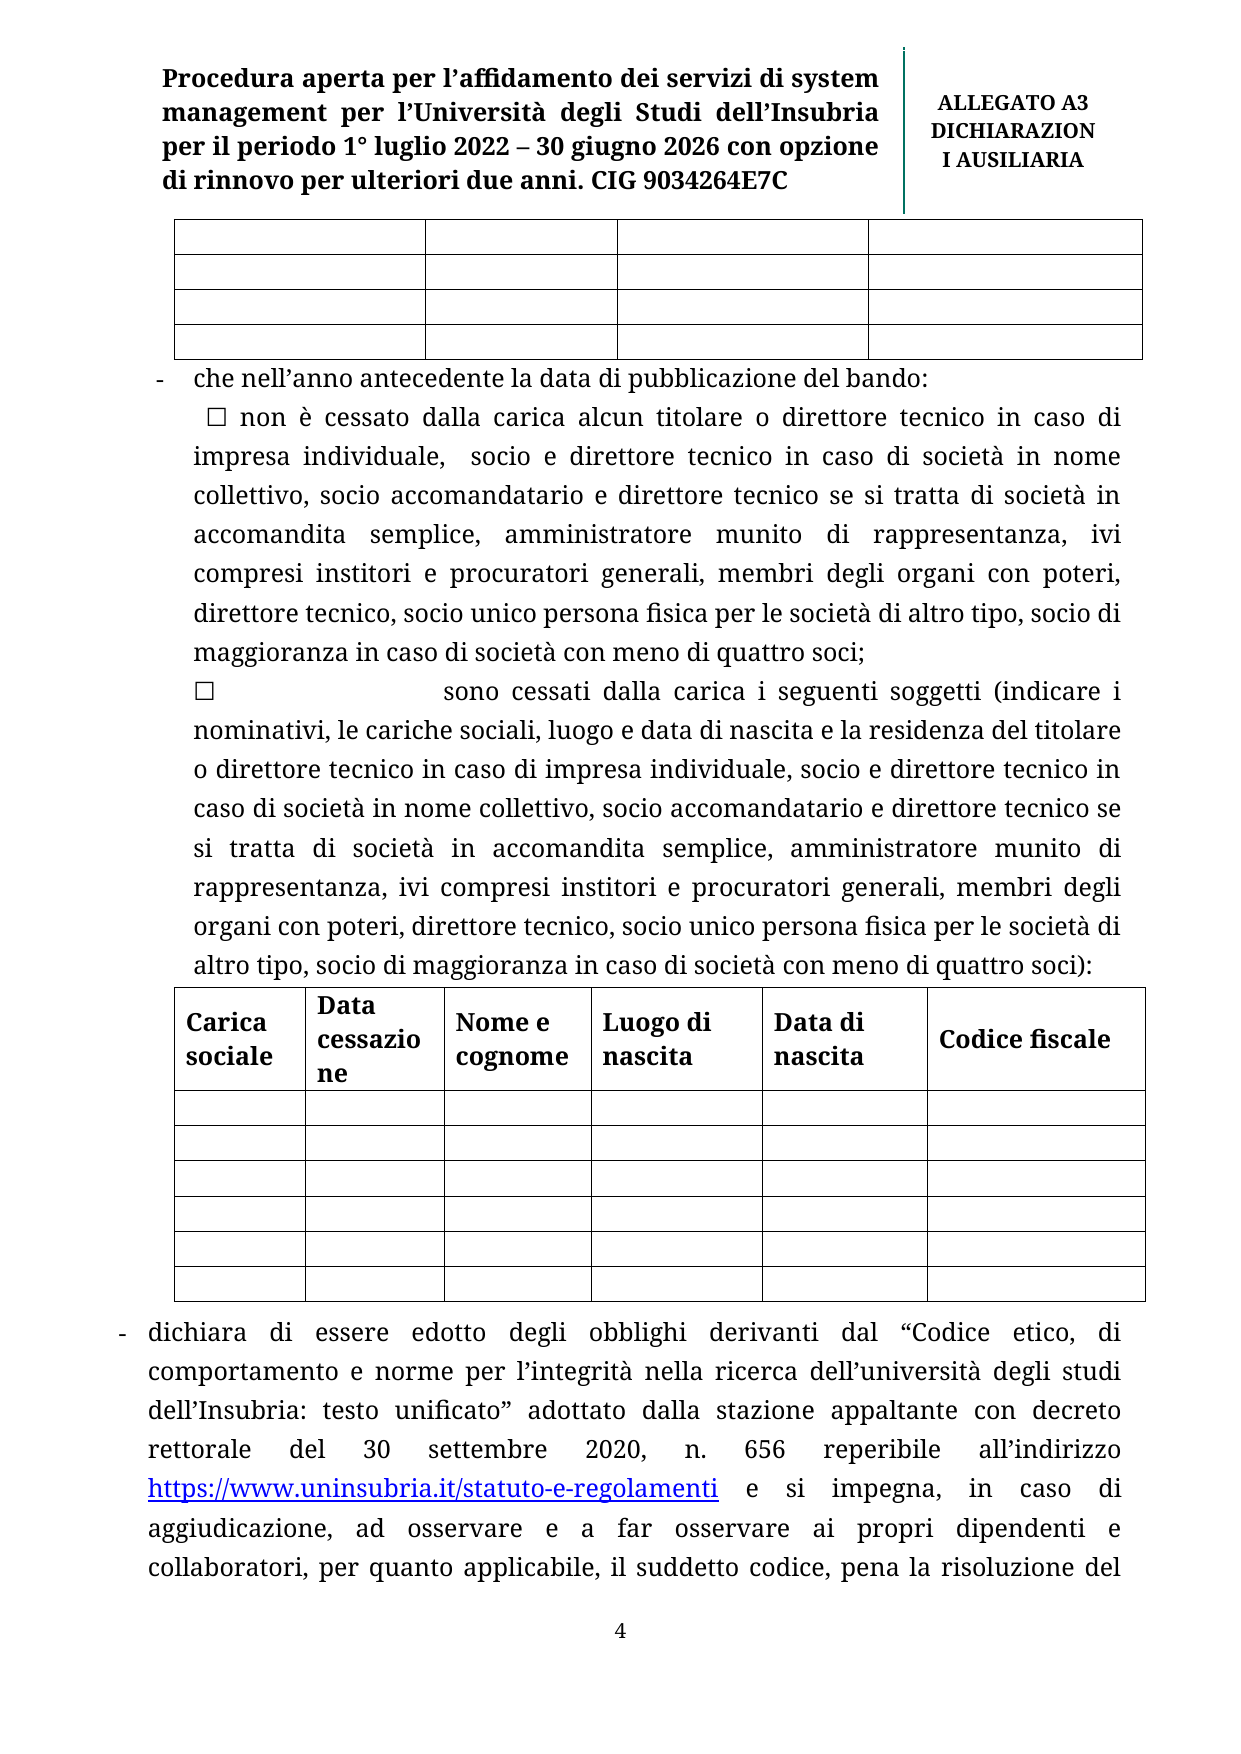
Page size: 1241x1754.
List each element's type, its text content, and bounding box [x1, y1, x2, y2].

table_cell [445, 1126, 591, 1160]
table_cell [175, 1161, 305, 1196]
table_cell [306, 1232, 444, 1266]
table_cell [445, 1267, 591, 1301]
list sono cessati dalla carica i seguenti soggetti (indicare i nominativi, le cariche sociali, luogo e data di nascita e la residenza del titolare o direttore tecnico in caso di impresa individuale, socio e direttore tecnico in caso di società in nome collettivo, socio accomandatario e direttore tecnico se si tratta di società in accomandita semplice, amministratore munito di rappresentanza, ivi compresi institori e procuratori generali, membri degli organi con poteri, direttore tecnico, socio unico persona fisica per le società di altro tipo, socio di maggioranza in caso di società con meno di quattro soci): [193, 674, 1122, 982]
table_cell [175, 1267, 305, 1301]
table_cell [763, 1232, 927, 1266]
table_cell [869, 325, 1142, 359]
table_cell [869, 290, 1142, 324]
list che nell’anno antecedente la data di pubblicazione del bando: [156, 360, 1122, 394]
table_cell [445, 1232, 591, 1266]
table_cell [592, 1197, 762, 1231]
table_header Carica sociale [175, 988, 305, 1090]
table_cell [426, 290, 617, 324]
table_cell [175, 1232, 305, 1266]
table_cell [592, 1126, 762, 1160]
table_cell [618, 255, 868, 289]
table_cell [928, 1232, 1145, 1266]
table_header Codice fiscale [928, 988, 1145, 1090]
table_cell [928, 1126, 1145, 1160]
table_cell [306, 1267, 444, 1301]
table_cell [928, 1161, 1145, 1196]
table_header Data cessazione [306, 988, 444, 1090]
table_cell [763, 1091, 927, 1125]
table_cell [306, 1126, 444, 1160]
table_cell [426, 220, 617, 254]
table_cell [592, 1232, 762, 1266]
table_cell [763, 1126, 927, 1160]
table_cell [306, 1197, 444, 1231]
table_cell [426, 325, 617, 359]
table_cell [445, 1197, 591, 1231]
table_header Nome e cognome [445, 988, 591, 1090]
table_cell [618, 290, 868, 324]
table_cell [592, 1267, 762, 1301]
table_cell [306, 1161, 444, 1196]
table_cell [763, 1267, 927, 1301]
table_cell [426, 255, 617, 289]
table_cell [175, 1126, 305, 1160]
table_header Data di nascita [763, 988, 927, 1090]
table_cell [592, 1161, 762, 1196]
table_cell [175, 325, 425, 359]
table_cell [928, 1091, 1145, 1125]
table_cell [175, 1091, 305, 1125]
table_cell [175, 255, 425, 289]
table_cell [618, 220, 868, 254]
table_cell [763, 1161, 927, 1196]
table_cell [306, 1091, 444, 1125]
list non è cessato dalla carica alcun titolare o direttore tecnico in caso di impresa individuale, socio e direttore tecnico in caso di società in nome collettivo, socio accomandatario e direttore tecnico se si tratta di società in accomandita semplice, amministratore munito di rappresentanza, ivi compresi institori e procuratori generali, membri degli organi con poteri, direttore tecnico, socio unico persona fisica per le società di altro tipo, socio di maggioranza in caso di società con meno di quattro soci; [193, 399, 1122, 668]
table_cell [928, 1197, 1145, 1231]
table_cell [445, 1091, 591, 1125]
table_cell [869, 220, 1142, 254]
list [118, 1314, 1122, 1583]
table_cell [175, 290, 425, 324]
table_cell [175, 1197, 305, 1231]
table_cell [763, 1197, 927, 1231]
table_cell [175, 220, 425, 254]
table_cell [618, 325, 868, 359]
table_header Luogo di nascita [592, 988, 762, 1090]
table_cell [869, 255, 1142, 289]
table_cell [592, 1091, 762, 1125]
table_cell [445, 1161, 591, 1196]
table_cell [928, 1267, 1145, 1301]
